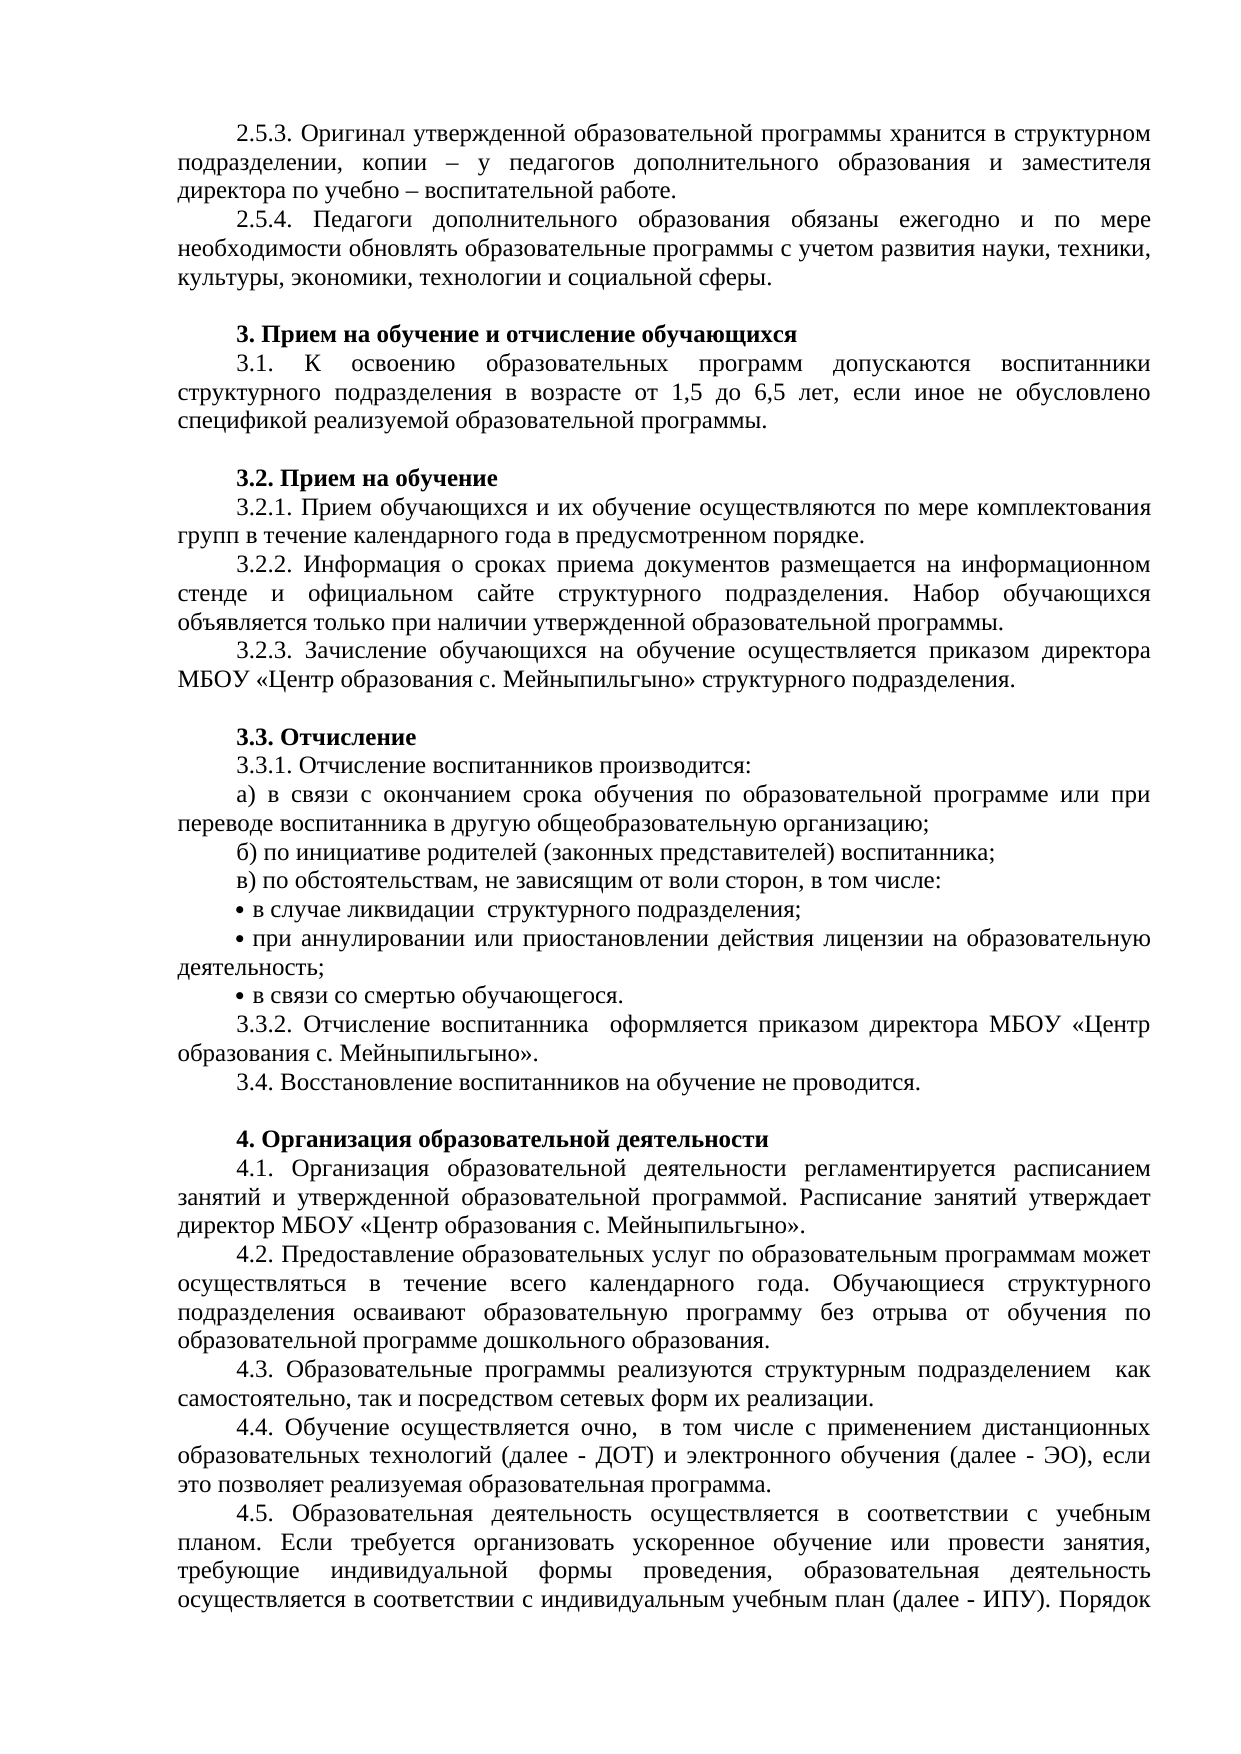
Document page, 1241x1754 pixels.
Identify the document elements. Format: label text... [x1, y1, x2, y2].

text 4.4. Обучение осуществляется очно, в том числе с применением дистанционных образовательных технологий (далее - ДОТ) и электронного обучения (далее - ЭО), если это позволяет реализуемая образовательная программа. [177, 1412, 1152, 1498]
text 3.2.3. Зачисление обучающихся на обучение осуществляется приказом директора МБОУ «Центр образования с. Мейныпильгыно» структурного подразделения. [177, 636, 1152, 693]
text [177, 1498, 1152, 1613]
text б) по инициативе родителей (законных представителей) воспитанника; [177, 837, 1152, 866]
text 3.1. К освоению образовательных программ допускаются воспитанники структурного подразделения в возрасте от 1,5 до 6,5 лет, если иное не обусловлено спецификой реализуемой образовательной программы. [177, 348, 1152, 434]
list при аннулировании или приостановлении действия лицензии на образовательную деятельность; [177, 923, 1152, 981]
text 2.5.3. Оригинал утвержденной образовательной программы хранится в структурном подразделении, копии – у педагогов дополнительного образования и заместителя директора по учебно – воспитательной работе. [177, 118, 1152, 204]
list в связи со смертью обучающегося. [177, 981, 1152, 1009]
text 3.2.1. Прием обучающихся и их обучение осуществляются по мере комплектования групп в течение календарного года в предусмотренном порядке. [177, 492, 1152, 549]
list в случае ликвидации структурного подразделения; [177, 894, 1152, 923]
text 4.1. Организация образовательной деятельности регламентируется расписанием занятий и утвержденной образовательной программой. Расписание занятий утверждает директор МБОУ «Центр образования с. Мейныпильгыно». [177, 1153, 1152, 1239]
text 3.2.2. Информация о сроках приема документов размещается на информационном стенде и официальном сайте структурного подразделения. Набор обучающихся объявляется только при наличии утвержденной образовательной программы. [177, 549, 1152, 636]
text 3.3. Отчисление [177, 722, 1152, 751]
text 3.3.2. Отчисление воспитанника оформляется приказом директора МБОУ «Центр образования с. Мейныпильгыно». [177, 1009, 1152, 1067]
text 4. Организация образовательной деятельности [177, 1124, 1152, 1153]
text 4.2. Предоставление образовательных услуг по образовательным программам может осуществляться в течение всего календарного года. Обучающиеся структурного подразделения осваивают образовательную программу без отрыва от обучения по образовательной программе дошкольного образования. [177, 1239, 1152, 1354]
text 3.3.1. Отчисление воспитанников производится: [177, 751, 1152, 779]
text 3.4. Восстановление воспитанников на обучение не проводится. [177, 1067, 1152, 1096]
text 3.2. Прием на обучение [177, 463, 1152, 492]
text в) по обстоятельствам, не зависящим от воли сторон, в том числе: [177, 866, 1152, 894]
text а) в связи с окончанием срока обучения по образовательной программе или при переводе воспитанника в другую общеобразовательную организацию; [177, 779, 1152, 837]
text 3. Прием на обучение и отчисление обучающихся [177, 319, 1152, 348]
text 4.3. Образовательные программы реализуются структурным подразделением как самостоятельно, так и посредством сетевых форм их реализации. [177, 1354, 1152, 1412]
text 2.5.4. Педагоги дополнительного образования обязаны ежегодно и по мере необходимости обновлять образовательные программы с учетом развития науки, техники, культуры, экономики, технологии и социальной сферы. [177, 204, 1152, 291]
